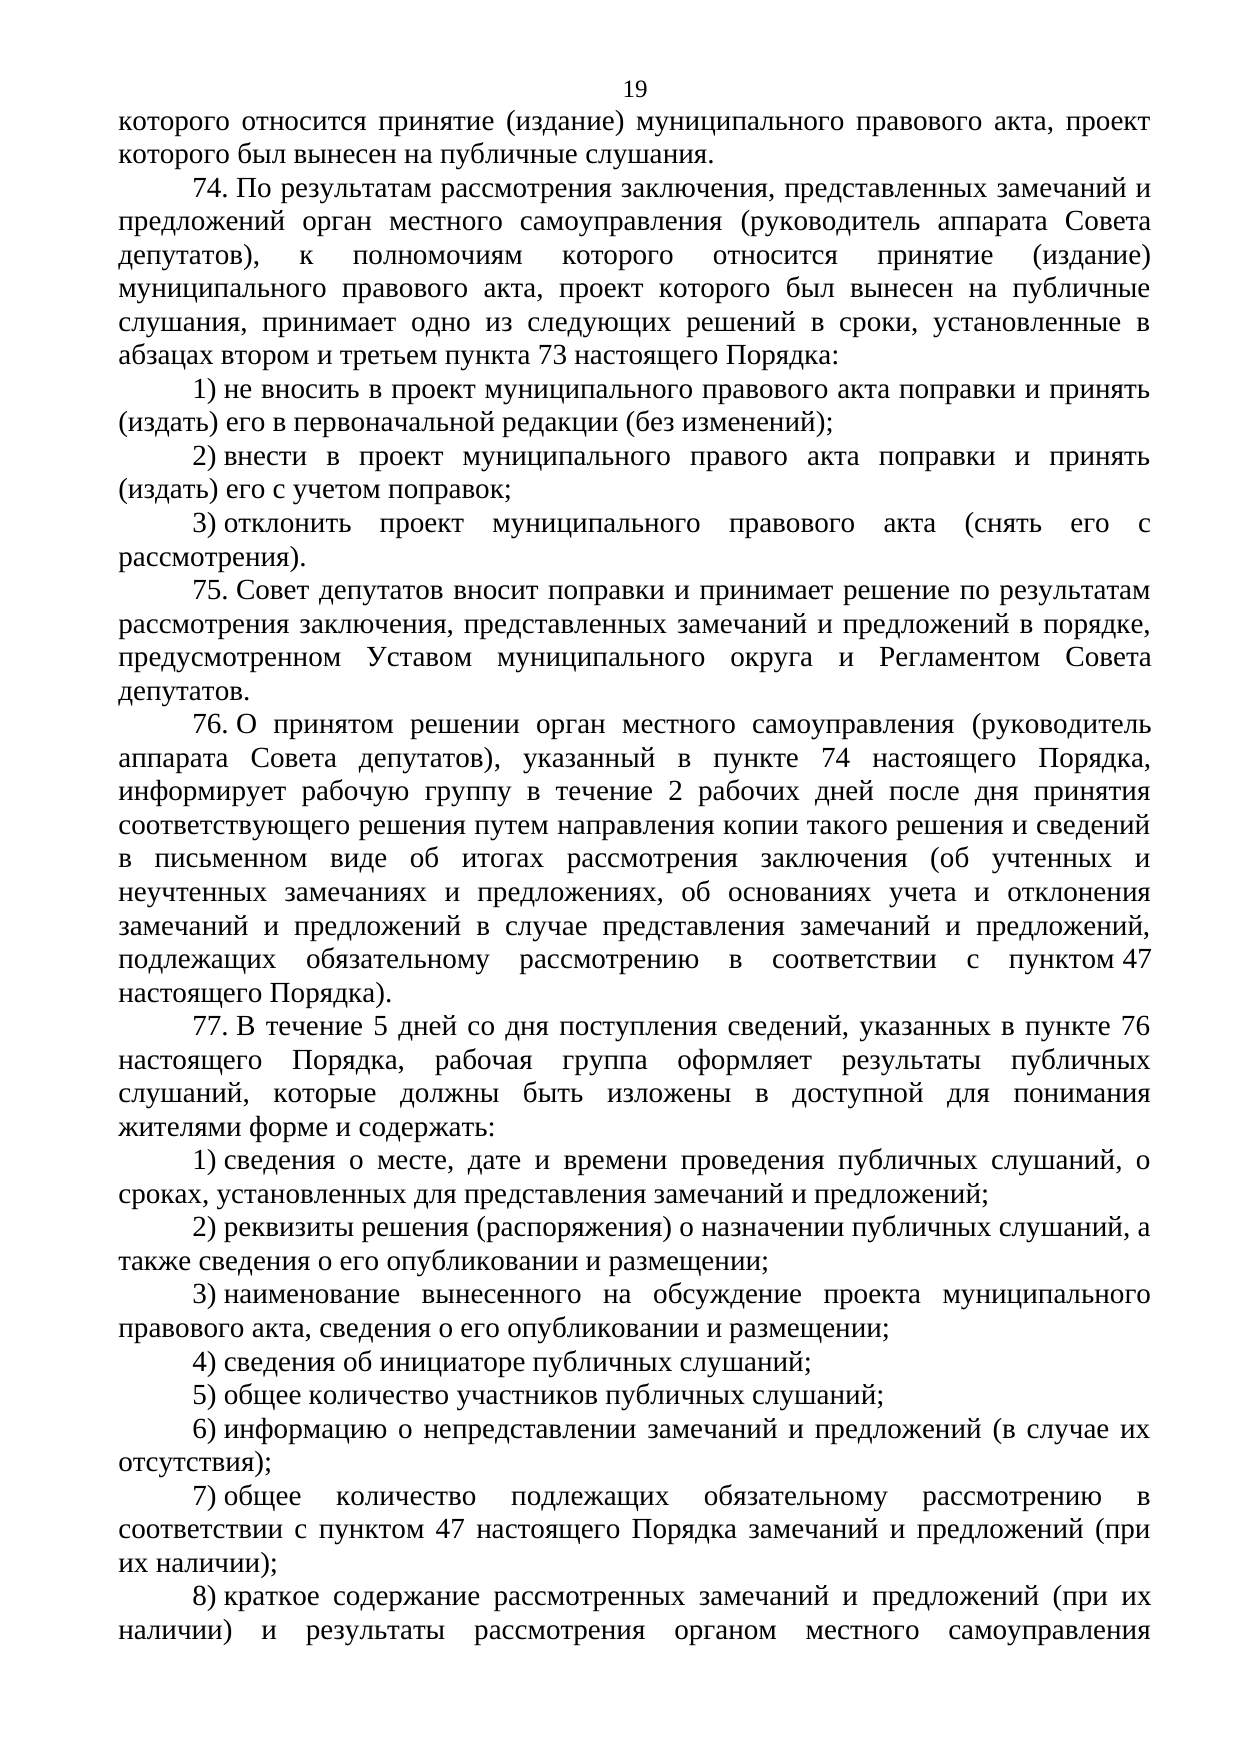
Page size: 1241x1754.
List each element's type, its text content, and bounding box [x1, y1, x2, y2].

text 5) общее количество участников публичных слушаний; [118, 1377, 1152, 1411]
text 2) внести в проект муниципального правого акта поправки и принять (издать) его с учетом поправок; [118, 438, 1152, 505]
text 74. По результатам рассмотрения заключения, представленных замечаний и предложений орган местного самоуправления (руководитель аппарата Совета депутатов), к полномочиям которого относится принятие (издание) муниципального правового акта, проект которого был вынесен на публичные слушания, принимает одно из следующих решений в сроки, установленные в абзацах втором и третьем пункта 73 настоящего Порядка: [118, 170, 1152, 371]
text 4) сведения об инициаторе публичных слушаний; [118, 1344, 1152, 1377]
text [118, 1578, 1152, 1646]
text 1) не вносить в проект муниципального правового акта поправки и принять (издать) его в первоначальной редакции (без изменений); [118, 371, 1152, 438]
text 7) общее количество подлежащих обязательному рассмотрению в соответствии с пунктом 47 настоящего Порядка замечаний и предложений (при их наличии); [118, 1478, 1152, 1578]
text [118, 103, 1152, 170]
text 6) информацию о непредставлении замечаний и предложений (в случае их отсутствия); [118, 1411, 1152, 1478]
text 3) наименование вынесенного на обсуждение проекта муниципального правового акта, сведения о его опубликовании и размещении; [118, 1277, 1152, 1344]
text 77. В течение 5 дней со дня поступления сведений, указанных в пункте 76 настоящего Порядка, рабочая группа оформляет результаты публичных слушаний, которые должны быть изложены в доступной для понимания жителями форме и содержать: [118, 1008, 1152, 1142]
text 3) отклонить проект муниципального правового акта (снять его с рассмотрения). [118, 505, 1152, 572]
text 75. Совет депутатов вносит поправки и принимает решение по результатам рассмотрения заключения, представленных замечаний и предложений в порядке, предусмотренном Уставом муниципального округа и Регламентом Совета депутатов. [118, 572, 1152, 706]
text 2) реквизиты решения (распоряжения) о назначении публичных слушаний, а также сведения о его опубликовании и размещении; [118, 1209, 1152, 1277]
text 76. О принятом решении орган местного самоуправления (руководитель аппарата Совета депутатов), указанный в пункте 74 настоящего Порядка, информирует рабочую группу в течение 2 рабочих дней после дня принятия соответствующего решения путем направления копии такого решения и сведений в письменном виде об итогах рассмотрения заключения (об учтенных и неучтенных замечаниях и предложениях, об основаниях учета и отклонения замечаний и предложений в случае представления замечаний и предложений, подлежащих обязательному рассмотрению в соответствии с пунктом 47 настоящего Порядка). [118, 706, 1152, 1008]
text 1) сведения о месте, дате и времени проведения публичных слушаний, о сроках, установленных для представления замечаний и предложений; [118, 1142, 1152, 1209]
